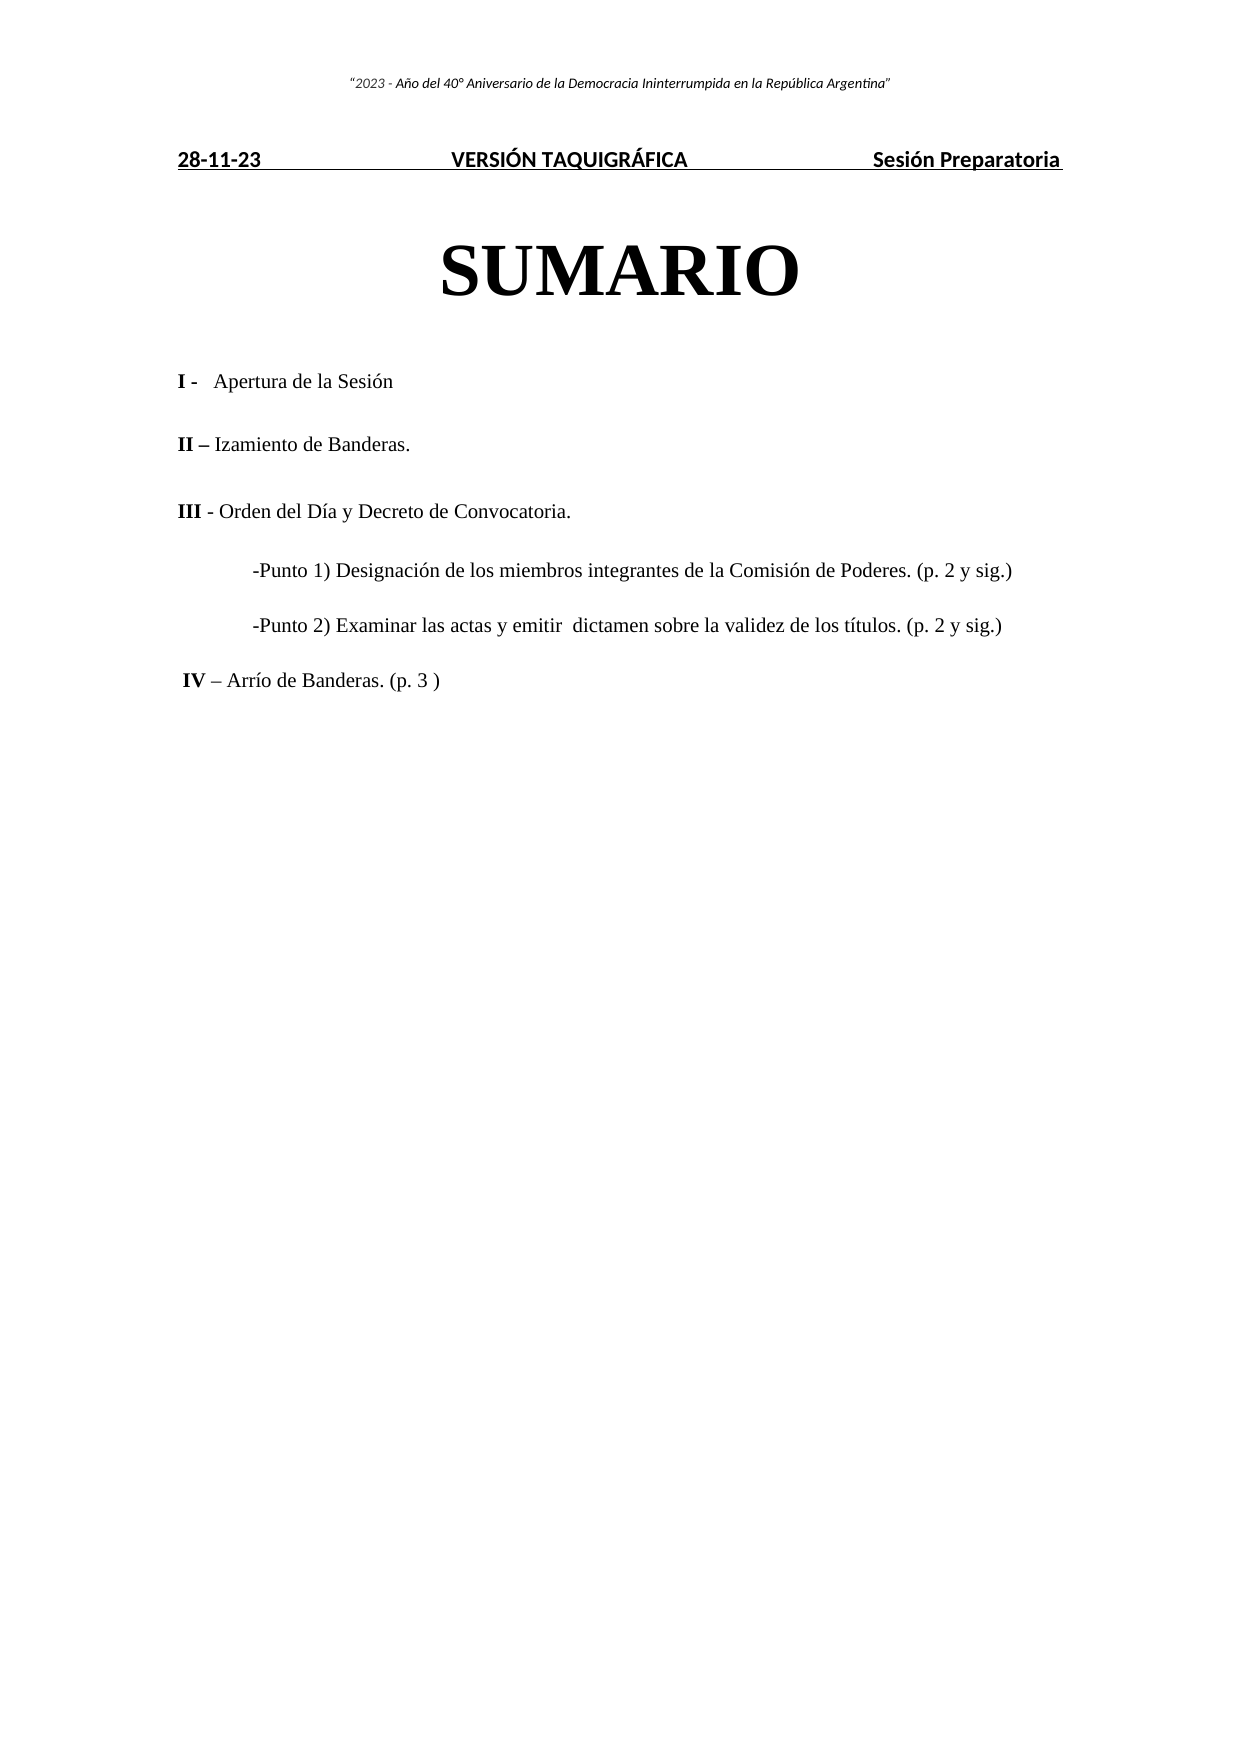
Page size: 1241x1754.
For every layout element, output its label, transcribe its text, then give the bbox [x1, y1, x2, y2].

text -Punto 1) Designación de los miembros integrantes de la Comisión de Poderes. (p. 2 y sig.) [252, 558, 1063, 582]
text IV – Arrío de Banderas. (p. 3 ) [177, 668, 1063, 692]
text II – Izamiento de Banderas. [177, 432, 1063, 456]
text SUMARIO [177, 226, 1063, 312]
text I - Apertura de la Sesión [177, 369, 1063, 393]
text -Punto 2) Examinar las actas y emitir dictamen sobre la validez de los títulos. (p. 2 y sig.) [252, 613, 1063, 637]
text III - Orden del Día y Decreto de Convocatoria. [177, 499, 1063, 523]
